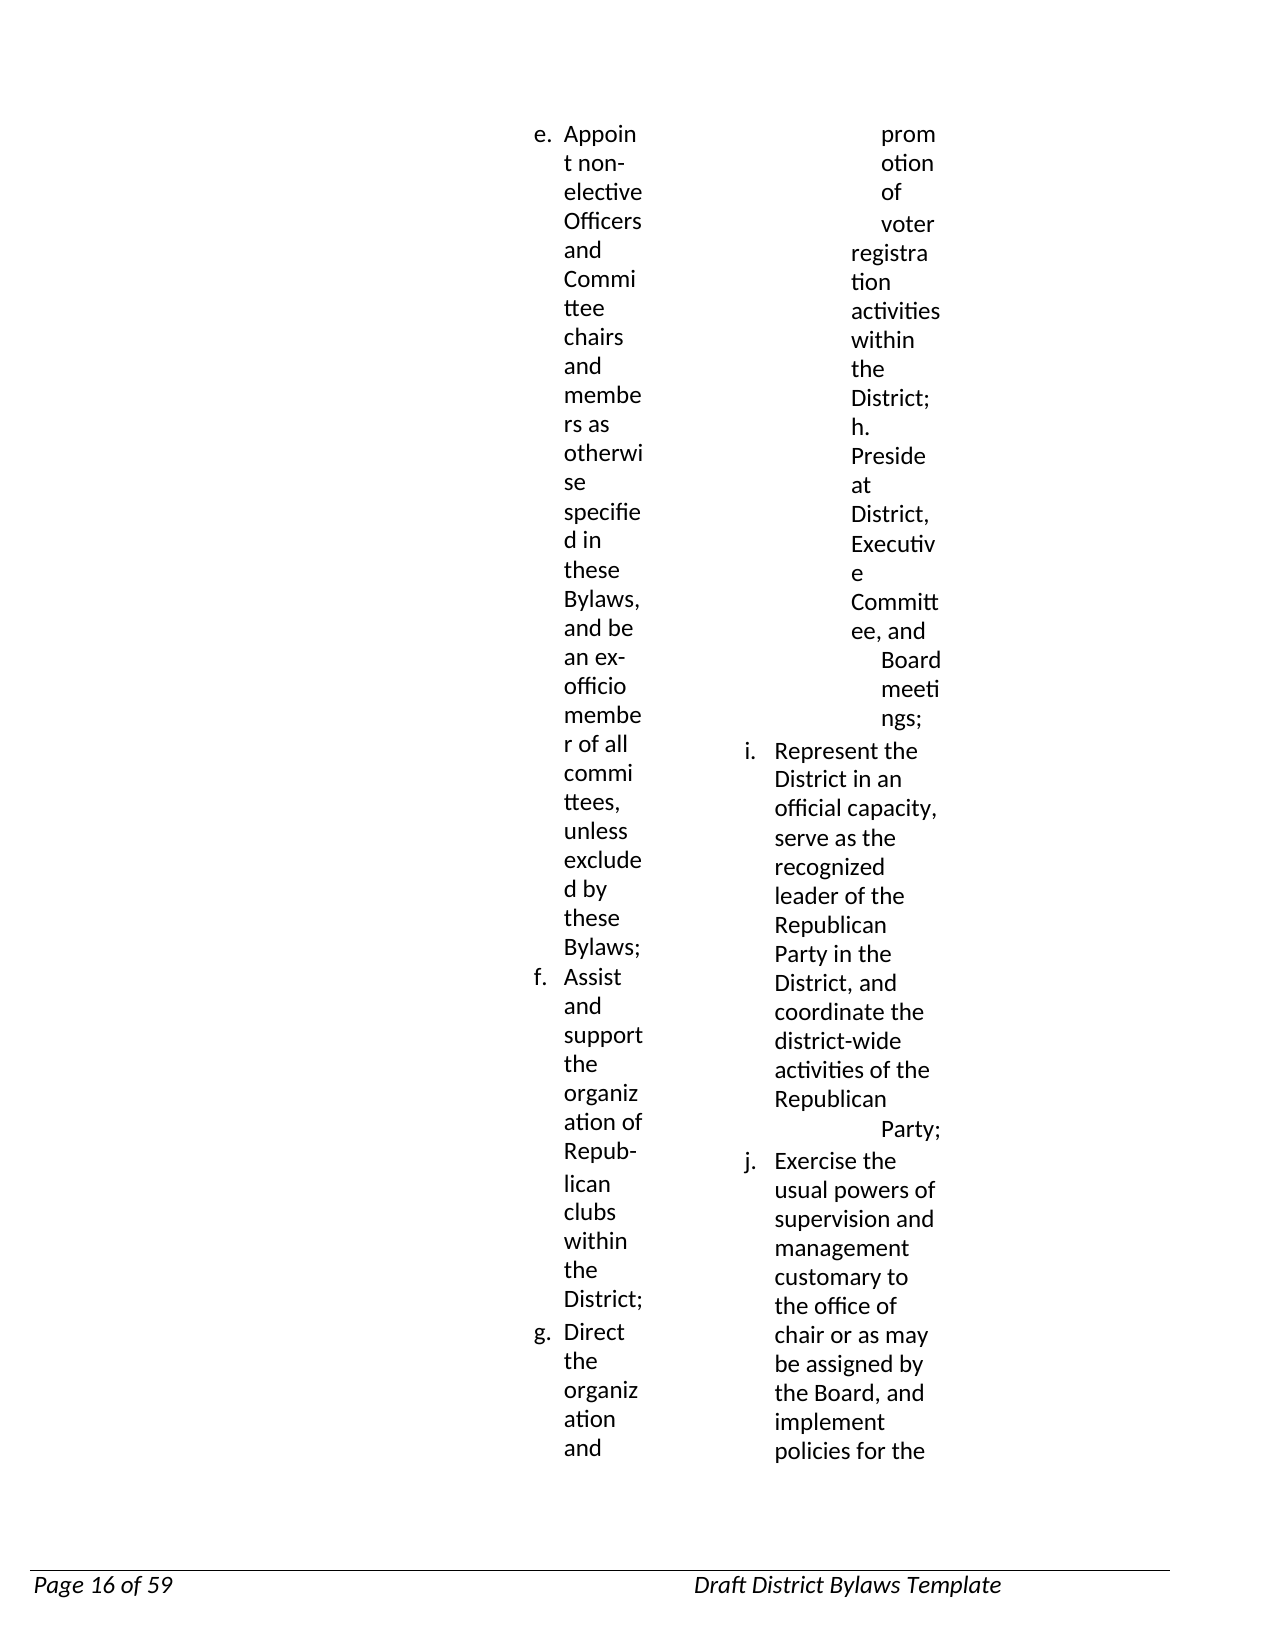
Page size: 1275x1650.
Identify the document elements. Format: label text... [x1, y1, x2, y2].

list Direct the organization and promotion of [534, 1317, 643, 1462]
text lican clubs within the District; [564, 1169, 643, 1314]
list Appoint non-elective Officers and Committee chairs and members as otherwise specified in these Bylaws, and be an ex-officio member of all committees, unless excluded by these Bylaws; [534, 119, 643, 962]
list Direct the organization and promotion of [851, 119, 941, 206]
text voter registration activities within the District; h. Preside at District, Executive Committee, and [851, 209, 941, 645]
list Assist and support the organization of Repub- [534, 962, 643, 1166]
text Party; [881, 1114, 941, 1143]
list Represent the District in an official capacity, serve as the recognized leader of the Republican Party in the District, and coordinate the district-wide activities of the Republican [744, 736, 941, 1114]
text Board meetings; [881, 646, 941, 733]
